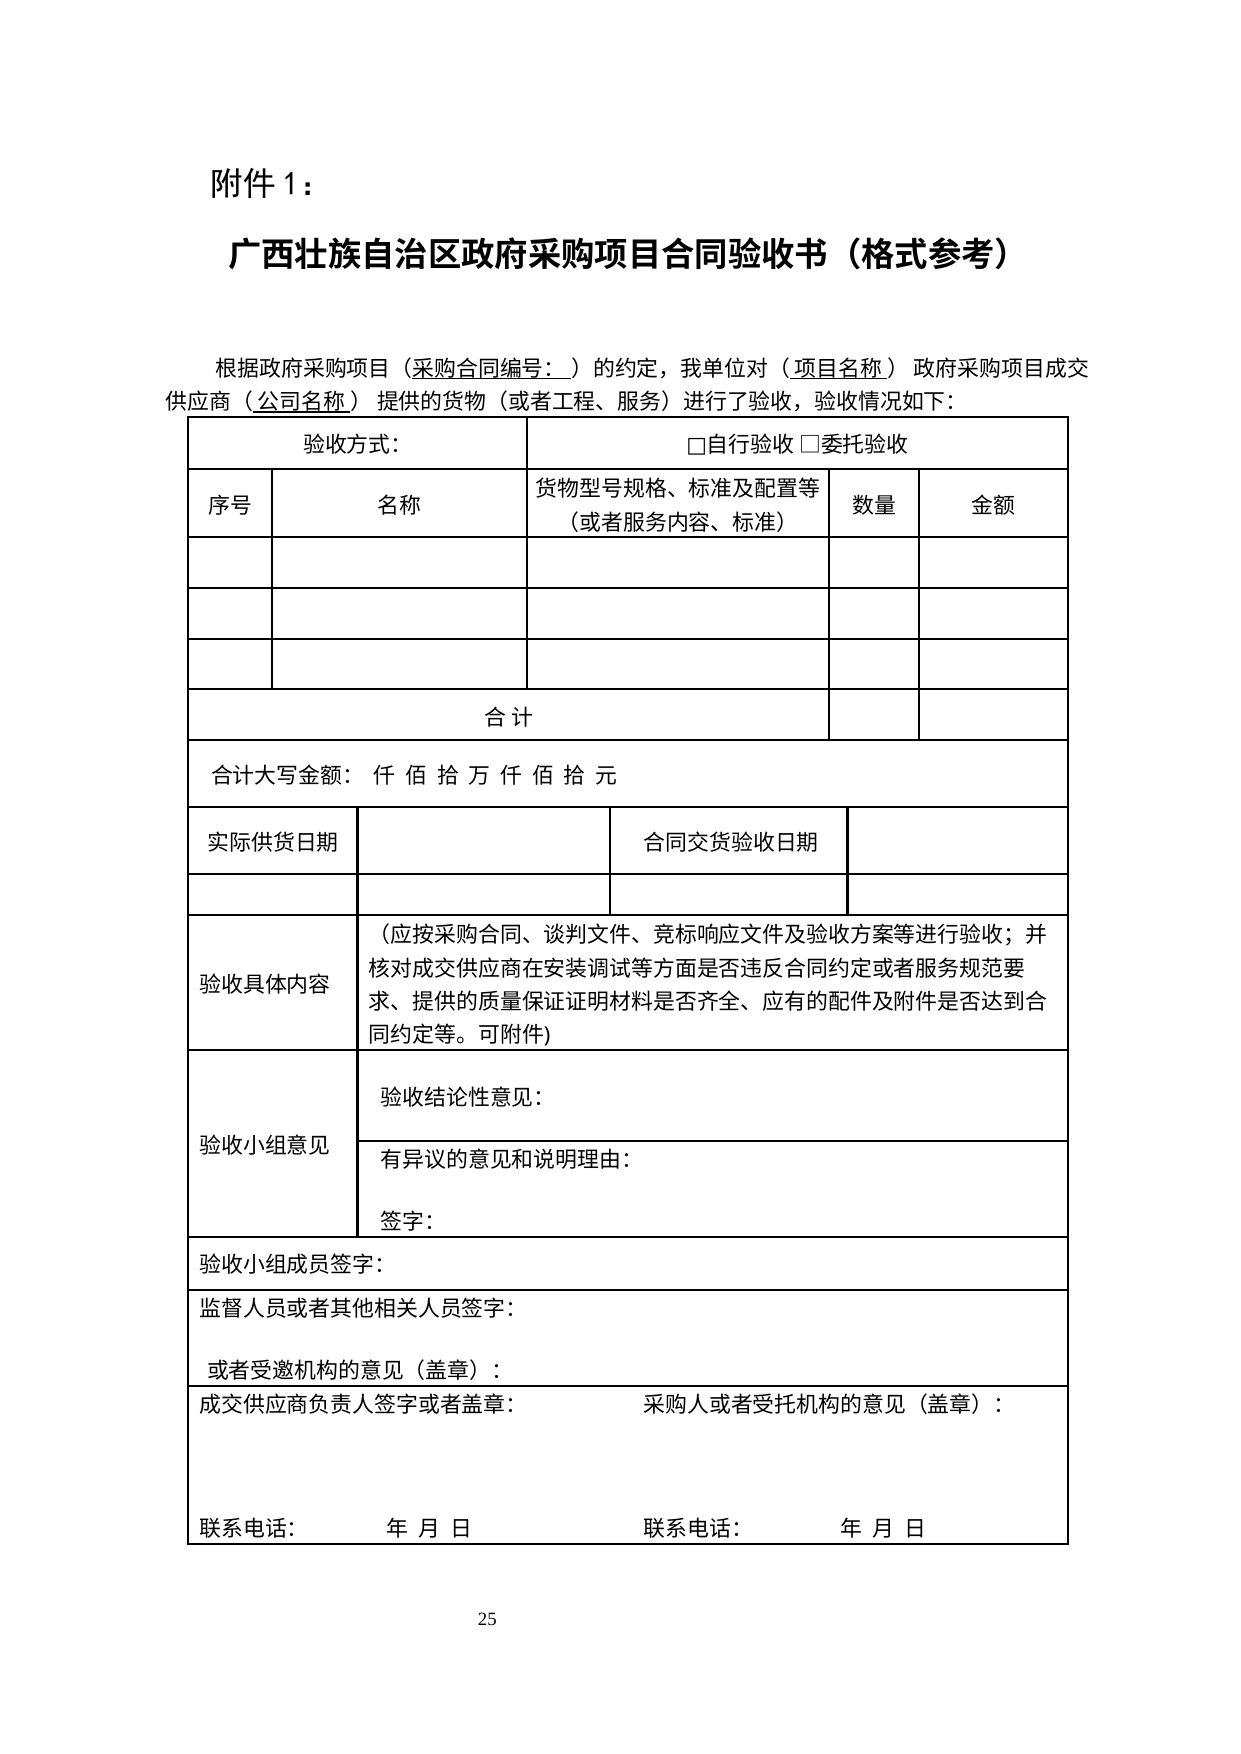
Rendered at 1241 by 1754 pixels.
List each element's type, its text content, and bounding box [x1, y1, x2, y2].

table_cell 成交供应商负责人签字或者盖章： 联系电话： 年 月 日 [189, 1387, 620, 1543]
table_cell [528, 538, 828, 587]
table_cell 金额 [920, 470, 1067, 536]
table_cell [528, 640, 828, 688]
text 广西壮族自治区政府采购项目合同验收书（格式参考） [165, 219, 1090, 284]
table_cell （应按采购合同、谈判文件、竞标响应文件及验收方案等进行验收；并核对成交供应商在安装调试等方面是否违反合同约定或者服务规范要求、提供的质量保证证明材料是否齐全、应有的配件及附件是否达到合同约定等。可附件) [359, 916, 1067, 1049]
table_cell [359, 808, 609, 873]
table_cell 采购人或者受托机构的意见（盖章）： 联系电话： 年 月 日 [620, 1387, 1067, 1543]
table_cell 监督人员或者其他相关人员签字： 或者受邀机构的意见（盖章）： [189, 1291, 1067, 1385]
table_cell [189, 538, 271, 587]
table_cell [273, 640, 526, 688]
table_cell 验收结论性意见： [359, 1051, 1067, 1140]
table_cell [528, 589, 828, 638]
table_cell [189, 875, 356, 914]
table_cell [920, 690, 1067, 739]
table_cell [849, 875, 1067, 914]
table_cell [189, 640, 271, 688]
table_cell 验收具体内容 [189, 916, 356, 1049]
table_cell [611, 875, 846, 914]
table_cell [359, 875, 609, 914]
table_cell 合计大写金额： 仟 佰 拾 万 仟 佰 拾 元 [189, 741, 1067, 806]
table_cell [849, 808, 1067, 873]
table_cell [273, 538, 526, 587]
table_cell 数量 [830, 470, 918, 536]
table_cell 名称 [273, 470, 526, 536]
table_header 验收方式： [189, 418, 526, 467]
table_cell 有异议的意见和说明理由： 签字： [359, 1142, 1067, 1236]
table_cell 合同交货验收日期 [611, 808, 846, 873]
table_cell [189, 589, 271, 638]
table_cell [830, 640, 918, 688]
table_cell 验收小组意见 [189, 1051, 356, 1236]
table_cell 货物型号规格、标准及配置等（或者服务内容、标准） [528, 470, 828, 536]
table_cell [830, 538, 918, 587]
table_cell [830, 690, 918, 739]
table_cell 验收小组成员签字： [189, 1238, 1067, 1289]
table_cell [920, 538, 1067, 587]
table_cell [920, 640, 1067, 688]
table_cell 合 计 [189, 690, 828, 739]
table_cell [920, 589, 1067, 638]
table_cell [830, 589, 918, 638]
table_cell [273, 589, 526, 638]
table_cell 序号 [189, 470, 271, 536]
table_header □自行验收 □委托验收 [528, 418, 1067, 467]
text 附件1： [209, 162, 1090, 200]
text 根据政府采购项目（采购合同编号： ）的约定，我单位对（ 项目名称 ） 政府采购项目成交供应商（ 公司名称 ） 提供的货物（或者工程、服务）进行了验收，验收情况如下： [165, 349, 1090, 416]
table_cell 实际供货日期 [189, 808, 356, 873]
